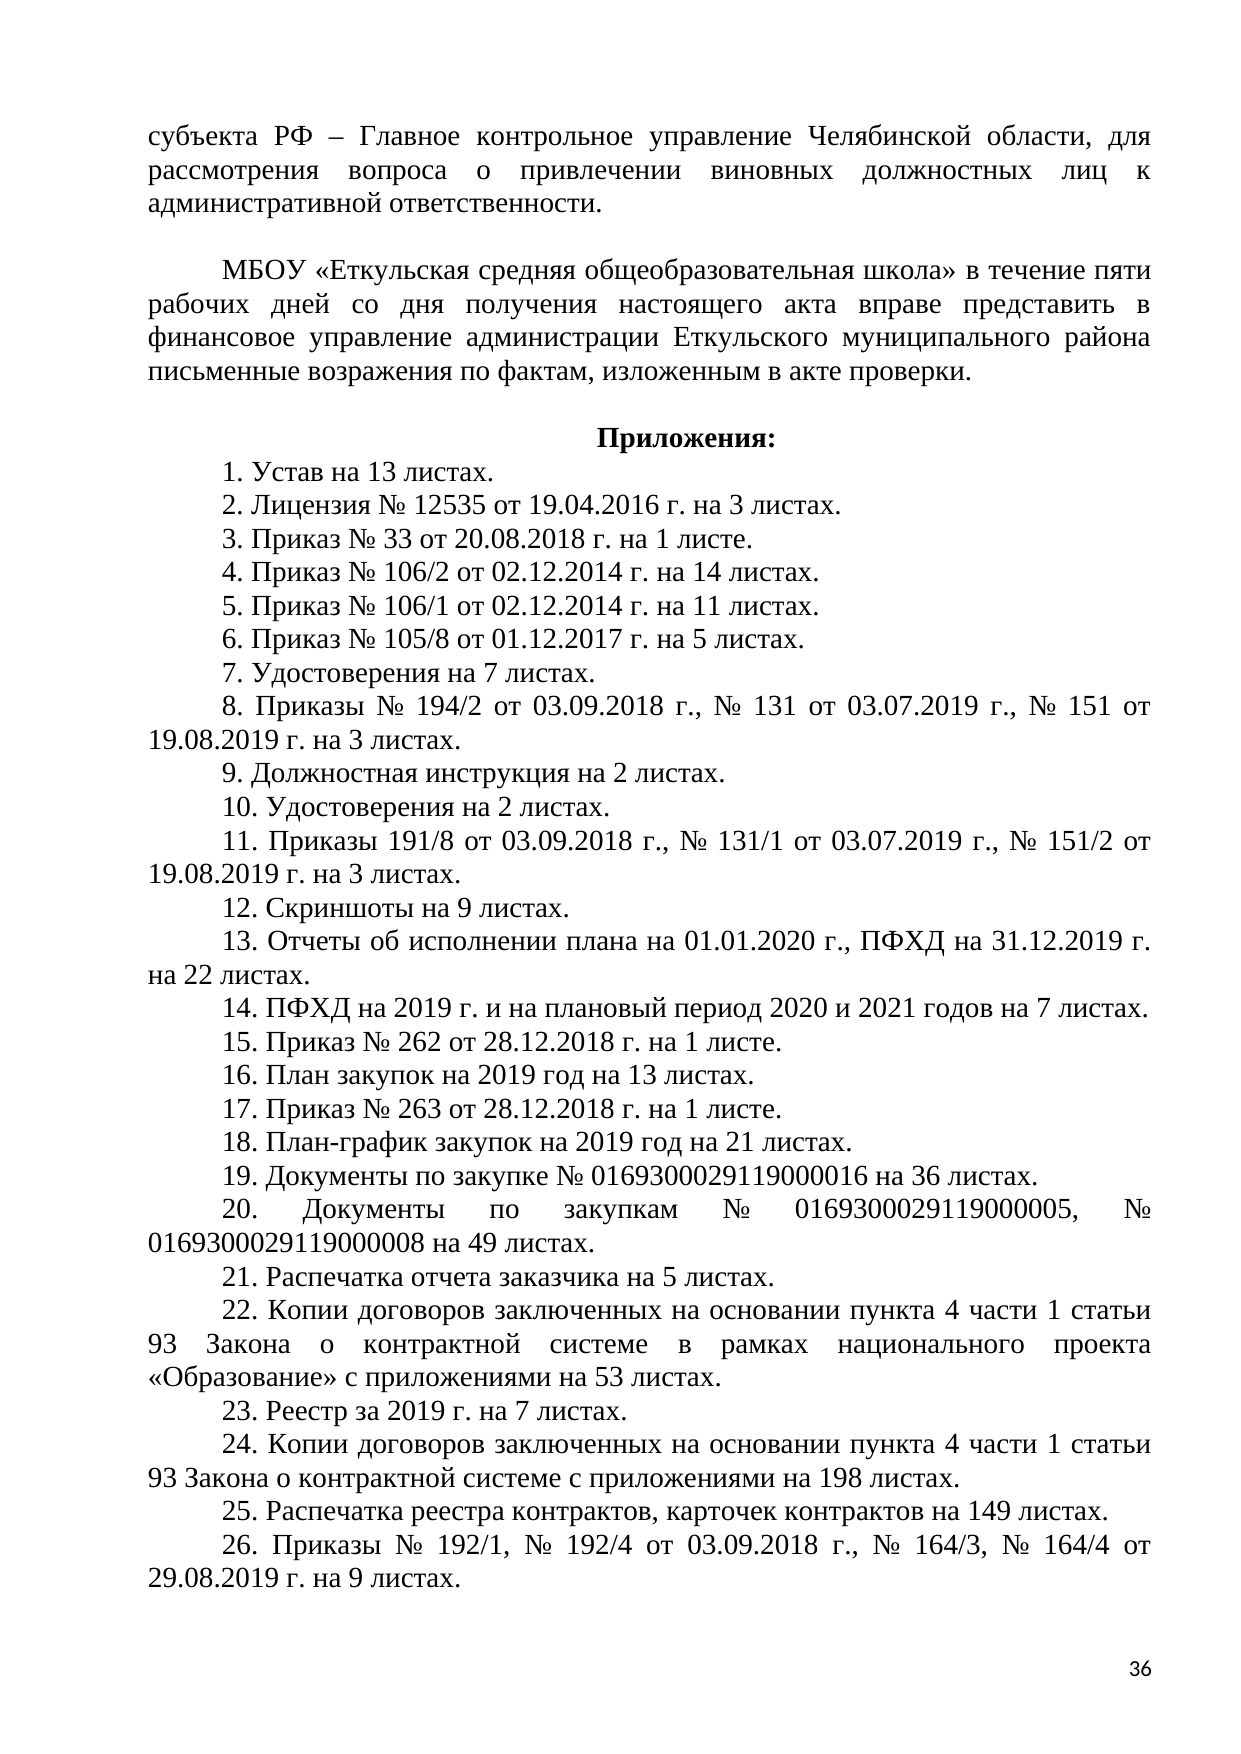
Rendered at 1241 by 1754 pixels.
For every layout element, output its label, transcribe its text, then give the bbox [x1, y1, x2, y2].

text 12. Скриншоты на 9 листах. [148, 890, 1152, 923]
text 14. ПФХД на 2019 г. и на плановый период 2020 и 2021 годов на 7 листах. [148, 990, 1152, 1024]
text 2. Лицензия № 12535 от 19.04.2016 г. на 3 листах. [148, 487, 1152, 521]
text 15. Приказ № 262 от 28.12.2018 г. на 1 листе. [148, 1024, 1152, 1057]
text 26. Приказы № 192/1, № 192/4 от 03.09.2018 г., № 164/3, № 164/4 от 29.08.2019 г. на 9 листах. [148, 1527, 1152, 1594]
text 1. Устав на 13 листах. [148, 454, 1152, 487]
text 10. Удостоверения на 2 листах. [148, 789, 1152, 823]
text 3. Приказ № 33 от 20.08.2018 г. на 1 листе. [148, 521, 1152, 554]
text 23. Реестр за 2019 г. на 7 листах. [148, 1393, 1152, 1426]
text 19. Документы по закупке № 0169300029119000016 на 36 листах. [148, 1158, 1152, 1192]
text 13. Отчеты об исполнении плана на 01.01.2020 г., ПФХД на 31.12.2019 г. на 22 листах. [148, 923, 1152, 990]
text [148, 118, 1152, 219]
text 17. Приказ № 263 от 28.12.2018 г. на 1 листе. [148, 1091, 1152, 1124]
text 25. Распечатка реестра контрактов, карточек контрактов на 149 листах. [148, 1493, 1152, 1527]
text 18. План-график закупок на 2019 год на 21 листах. [148, 1124, 1152, 1158]
text 7. Удостоверения на 7 листах. [148, 655, 1152, 688]
text 24. Копии договоров заключенных на основании пункта 4 части 1 статьи 93 Закона о контрактной системе с приложениями на 198 листах. [148, 1426, 1152, 1493]
text 21. Распечатка отчета заказчика на 5 листах. [148, 1259, 1152, 1292]
text 6. Приказ № 105/8 от 01.12.2017 г. на 5 листах. [148, 621, 1152, 655]
text Приложения: [148, 420, 1152, 454]
text 4. Приказ № 106/2 от 02.12.2014 г. на 14 листах. [148, 554, 1152, 588]
text 20. Документы по закупкам № 0169300029119000005, № 0169300029119000008 на 49 листах. [148, 1192, 1152, 1259]
text 5. Приказ № 106/1 от 02.12.2014 г. на 11 листах. [148, 588, 1152, 621]
text 22. Копии договоров заключенных на основании пункта 4 части 1 статьи 93 Закона о контрактной системе в рамках национального проекта «Образование» с приложениями на 53 листах. [148, 1292, 1152, 1393]
text МБОУ «Еткульская средняя общеобразовательная школа» в течение пяти рабочих дней со дня получения настоящего акта вправе представить в финансовое управление администрации Еткульского муниципального района письменные возражения по фактам, изложенным в акте проверки. [148, 252, 1152, 387]
text 8. Приказы № 194/2 от 03.09.2018 г., № 131 от 03.07.2019 г., № 151 от 19.08.2019 г. на 3 листах. [148, 688, 1152, 756]
text 9. Должностная инструкция на 2 листах. [148, 756, 1152, 789]
text 11. Приказы 191/8 от 03.09.2018 г., № 131/1 от 03.07.2019 г., № 151/2 от 19.08.2019 г. на 3 листах. [148, 823, 1152, 890]
text 16. План закупок на 2019 год на 13 листах. [148, 1057, 1152, 1091]
